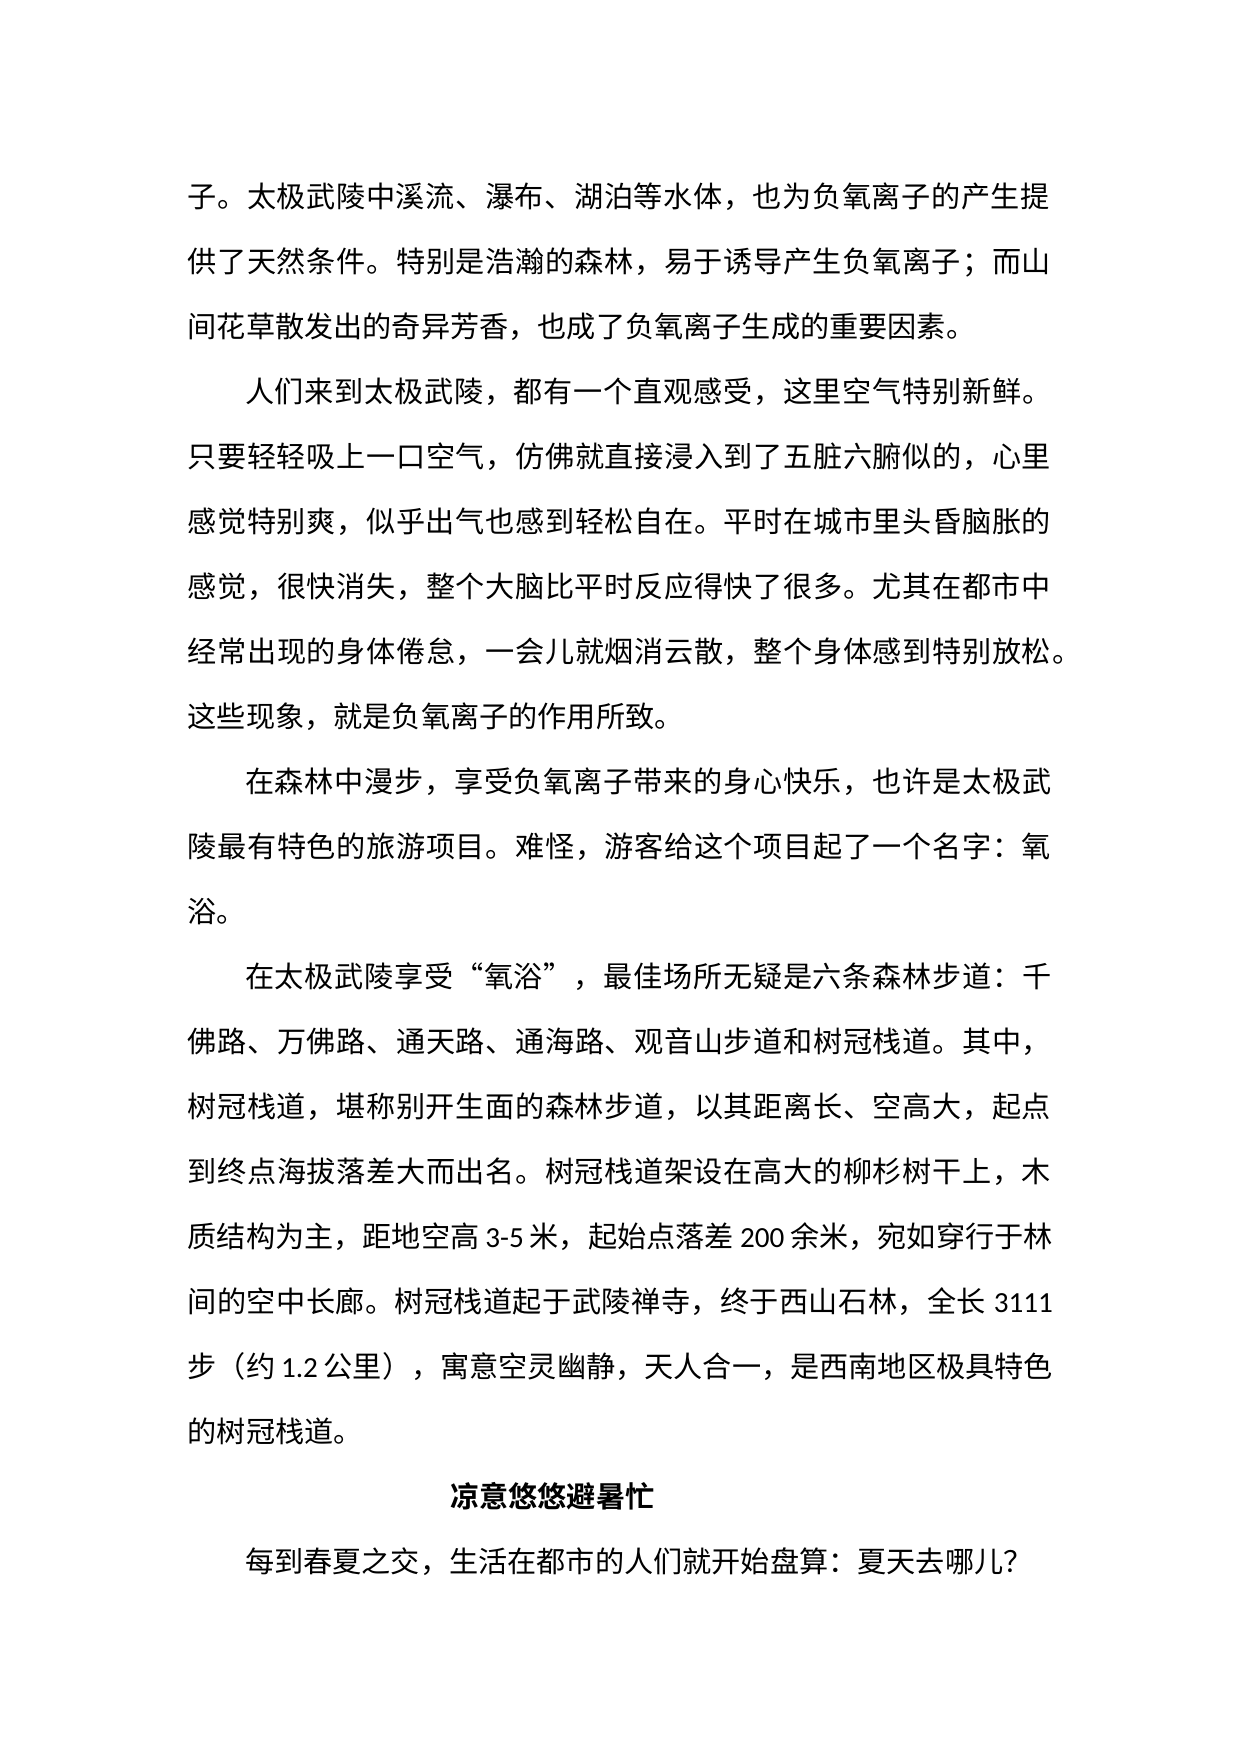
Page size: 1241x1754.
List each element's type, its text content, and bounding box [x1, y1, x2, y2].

text 在森林中漫步，享受负氧离子带来的身心快乐，也许是太极武陵最有特色的旅游项目。难怪，游客给这个项目起了一个名字：氧浴。 [187, 747, 1053, 942]
text 人们来到太极武陵，都有一个直观感受，这里空气特别新鲜。只要轻轻吸上一口空气，仿佛就直接浸入到了五脏六腑似的，心里感觉特别爽，似乎出气也感到轻松自在。平时在城市里头昏脑胀的感觉，很快消失，整个大脑比平时反应得快了很多。尤其在都市中经常出现的身体倦怠，一会儿就烟消云散，整个身体感到特别放松。这些现象，就是负氧离子的作用所致。 [187, 357, 1053, 747]
text 每到春夏之交，生活在都市的人们就开始盘算：夏天去哪儿？ [187, 1527, 1053, 1592]
text 在太极武陵享受“氧浴”，最佳场所无疑是六条森林步道：千佛路、万佛路、通天路、通海路、观音山步道和树冠栈道。其中，树冠栈道，堪称别开生面的森林步道，以其距离长、空高大，起点到终点海拔落差大而出名。树冠栈道架设在高大的柳杉树干上，木质结构为主，距地空高3-5米，起始点落差200余米，宛如穿行于林间的空中长廊。树冠栈道起于武陵禅寺，终于西山石林，全长3111步（约1.2公里），寓意空灵幽静，天人合一，是西南地区极具特色的树冠栈道。 [187, 942, 1053, 1462]
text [187, 162, 1053, 357]
text 凉意悠悠避暑忙 [187, 1462, 1053, 1527]
